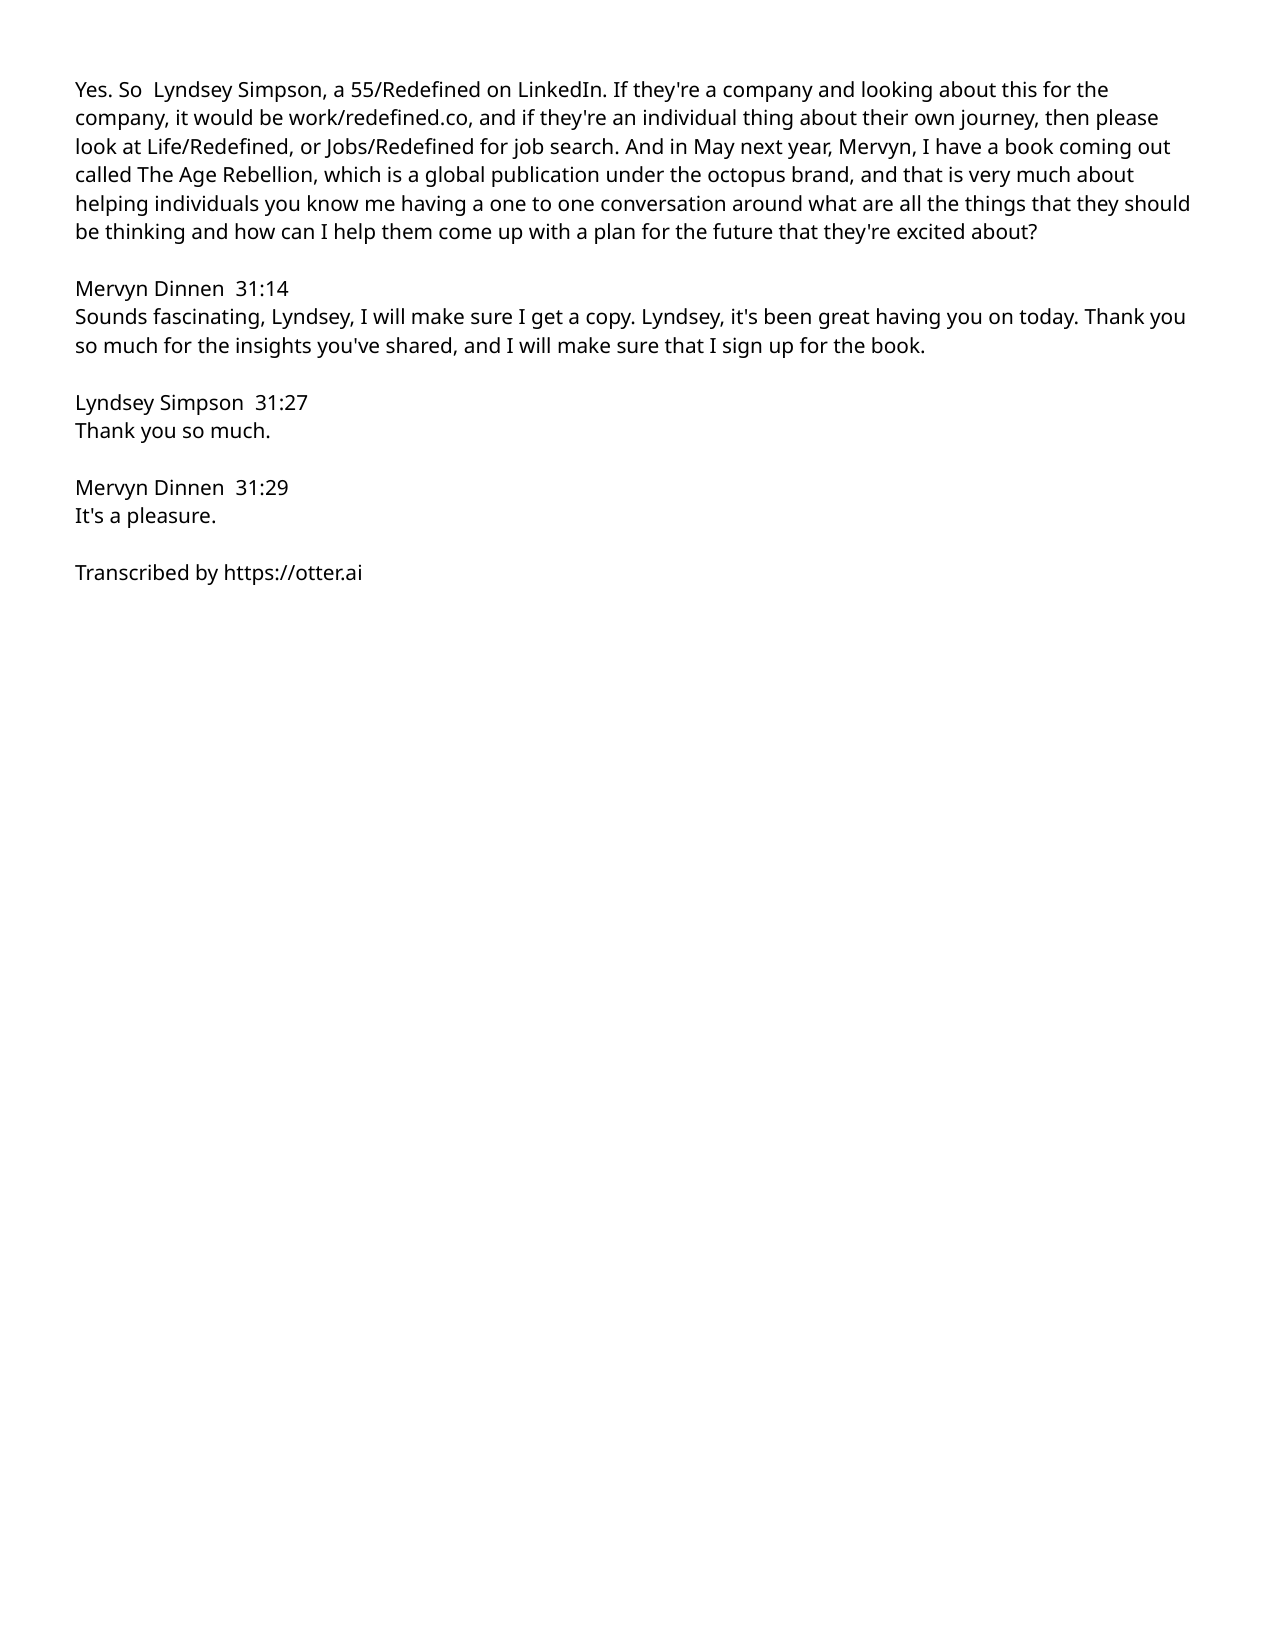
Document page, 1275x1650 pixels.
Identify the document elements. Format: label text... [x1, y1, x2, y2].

text Mervyn Dinnen 31:14 [75, 274, 1200, 302]
text Thank you so much. [75, 416, 1200, 445]
text Yes. So Lyndsey Simpson, a 55/Redefined on LinkedIn. If they're a company and looking about this for the company, it would be work/redefined.co, and if they're an individual thing about their own journey, then please look at Life/Redefined, or Jobs/Redefined for job search. And in May next year, Mervyn, I have a book coming out called The Age Rebellion, which is a global publication under the octopus brand, and that is very much about helping individuals you know me having a one to one conversation around what are all the things that they should be thinking and how can I help them come up with a plan for the future that they're excited about? [75, 75, 1200, 246]
text Transcribed by https://otter.ai [75, 558, 1200, 587]
text Sounds fascinating, Lyndsey, I will make sure I get a copy. Lyndsey, it's been great having you on today. Thank you so much for the insights you've shared, and I will make sure that I sign up for the book. [75, 302, 1200, 359]
text Lyndsey Simpson 31:27 [75, 388, 1200, 416]
text Mervyn Dinnen 31:29 [75, 473, 1200, 502]
text It's a pleasure. [75, 502, 1200, 530]
